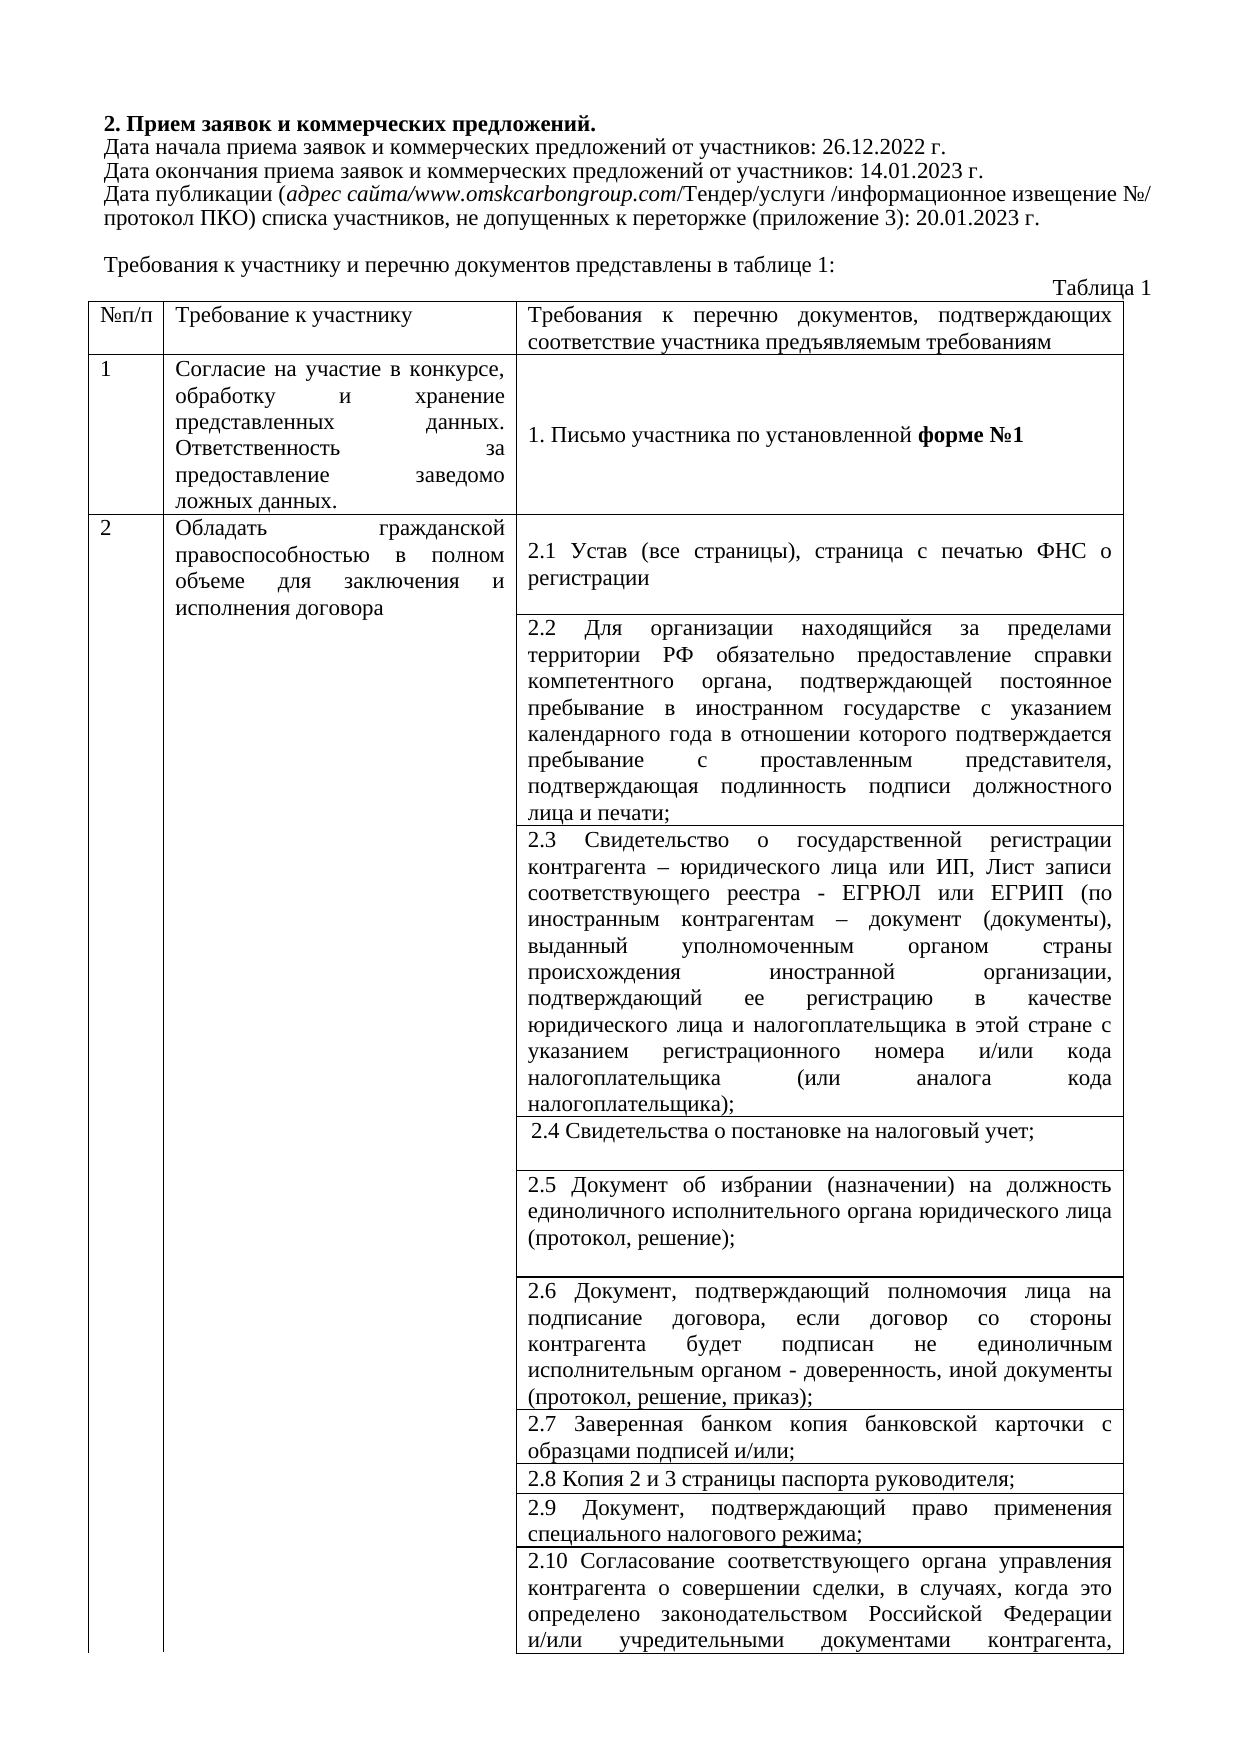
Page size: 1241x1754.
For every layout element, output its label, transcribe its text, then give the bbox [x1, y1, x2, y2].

table_cell Обладать гражданской правоспособностью в полном объеме для заключения и исполнения договора [164, 515, 516, 1653]
text Таблица 1 [89, 277, 1152, 301]
table_cell 2.8 Копия 2 и 3 страницы паспорта руководителя; [517, 1464, 1123, 1493]
table_cell 2.3 Свидетельство о государственной регистрации контрагента – юридического лица или ИП, Лист записи соответствующего реестра - ЕГРЮЛ или ЕГРИП (по иностранным контрагентам – документ (документы), выданный уполномоченным органом страны происхождения иностранной организации, подтверждающий ее регистрацию в качестве юридического лица и налогоплательщика в этой стране с указанием регистрационного номера и/или кода налогоплательщика (или аналога кода налогоплательщика); [517, 826, 1123, 1116]
table_cell 2.6 Документ, подтверждающий полномочия лица на подписание договора, если договор со стороны контрагента будет подписан не единоличным исполнительным органом - доверенность, иной документы (протокол, решение, приказ); [517, 1278, 1123, 1409]
table_cell 2.7 Заверенная банком копия банковской карточки с образцами подписей и/или; [517, 1410, 1123, 1463]
table_cell 2 [89, 515, 164, 1653]
table_cell 1. Письмо участника по установленной форме №1 [517, 355, 1123, 513]
table_cell 2.2 Для организации находящийся за пределами территории РФ обязательно предоставление справки компетентного органа, подтверждающей постоянное пребывание в иностранном государстве с указанием календарного года в отношении которого подтверждается пребывание с проставленным представителя, подтверждающая подлинность подписи должностного лица и печати; [517, 615, 1123, 825]
table_header Требование к участнику [164, 302, 516, 354]
table_cell Согласие на участие в конкурсе, обработку и хранение представленных данных. Ответственность за предоставление заведомо ложных данных. [164, 355, 516, 513]
table_cell 2.1 Устав (все страницы), страница с печатью ФНС о регистрации [517, 515, 1123, 613]
table_cell 2.4 Свидетельства о постановке на налоговый учет; [517, 1117, 1123, 1170]
text 2. Прием заявок и коммерческих предложений. [103, 112, 1152, 136]
table_cell 1 [89, 355, 163, 513]
table_cell 2.9 Документ, подтверждающий право применения специального налогового режима; [517, 1494, 1123, 1546]
table_header Требования к перечню документов, подтверждающих соответствие участника предъявляемым требованиям [517, 302, 1123, 354]
text Дата публикации (адрес сайта/www.omskcarbongroup.com/Тендер/услуги /информационное извещение №/ протокол ПКО) списка участников, не допущенных к переторжке (приложение 3): 20.01.2023 г. [103, 183, 1152, 230]
text Дата окончания приема заявок и коммерческих предложений от участников: 14.01.2023 г. [103, 159, 1152, 183]
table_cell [517, 1548, 1123, 1653]
table_header №п/п [89, 302, 163, 354]
text Требования к участнику и перечню документов представлены в таблице 1: [103, 253, 1152, 277]
text Дата начала приема заявок и коммерческих предложений от участников: 26.12.2022 г. [103, 136, 1152, 159]
table_cell 2.5 Документ об избрании (назначении) на должность единоличного исполнительного органа юридического лица (протокол, решение); [517, 1171, 1123, 1276]
